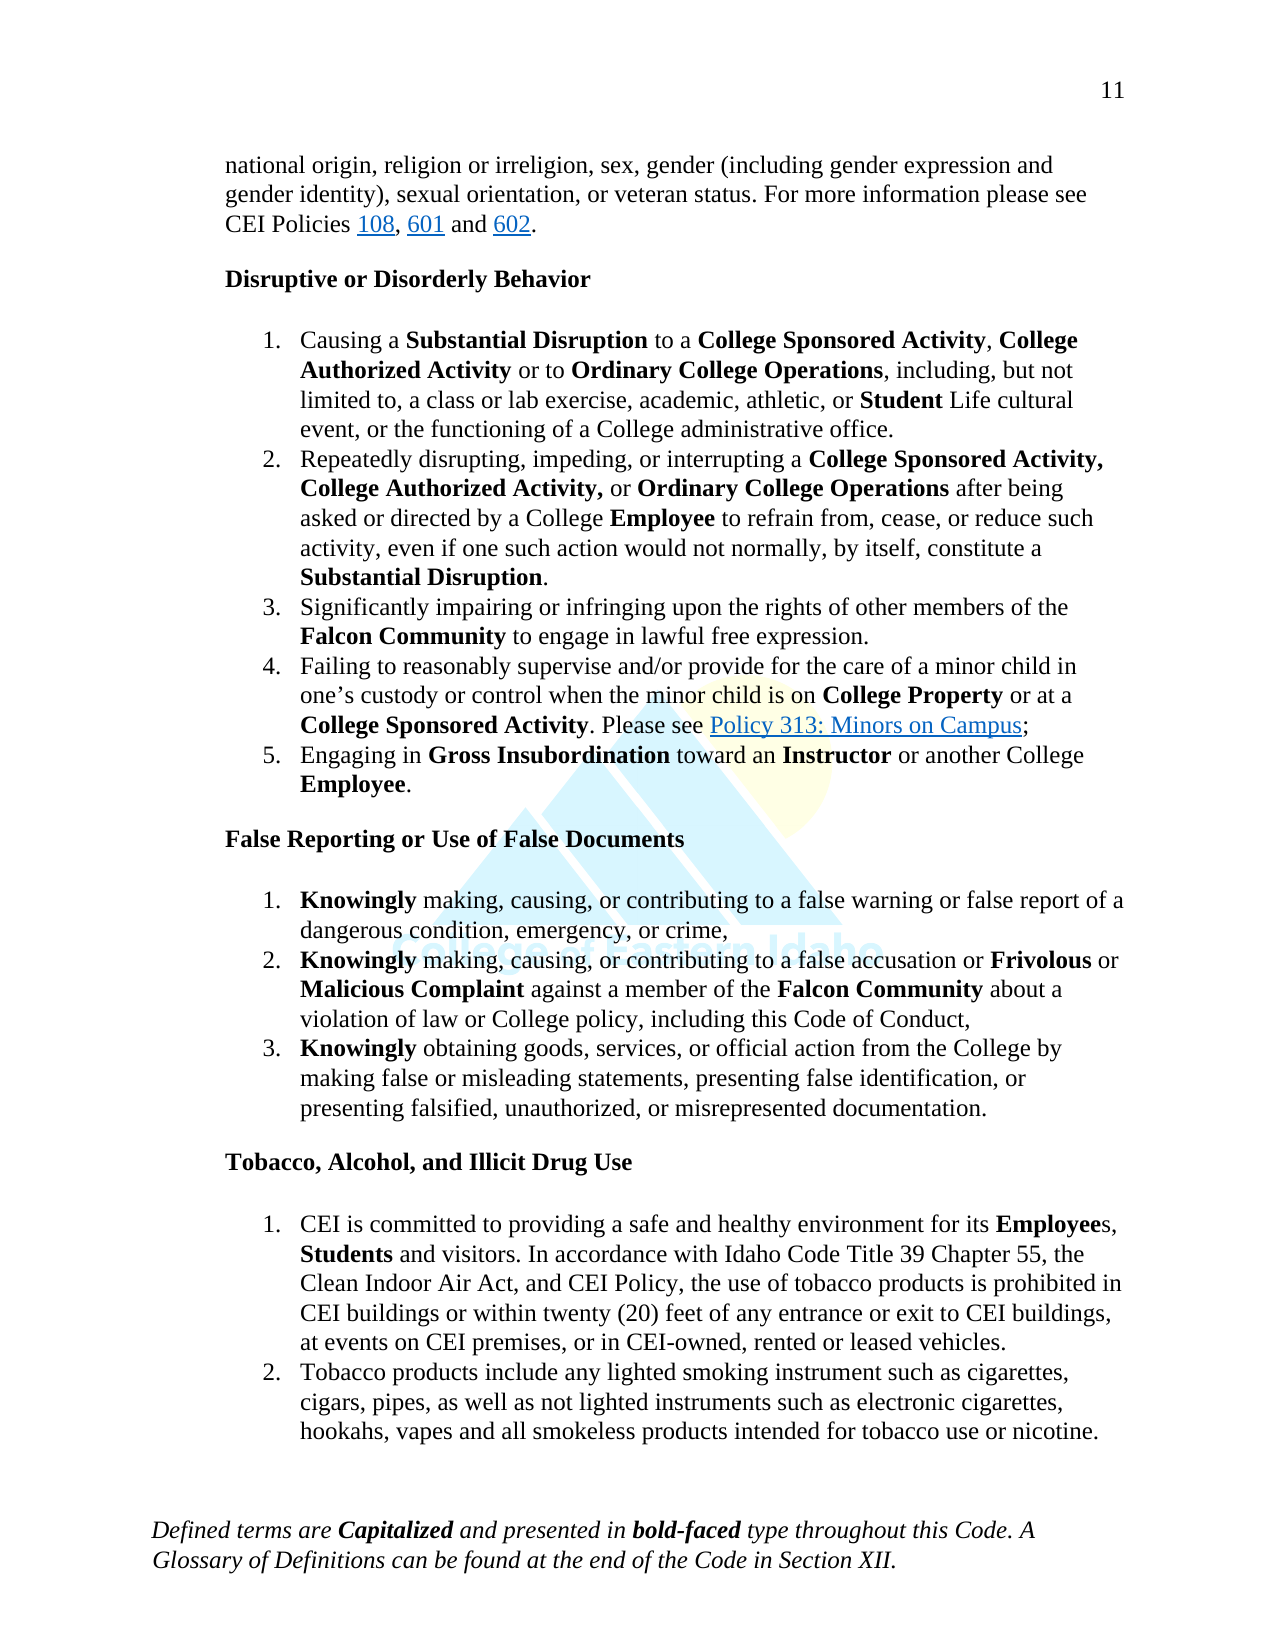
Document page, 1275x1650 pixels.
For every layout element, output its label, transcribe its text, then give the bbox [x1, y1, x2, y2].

list Repeatedly disrupting, impeding, or interrupting a College Sponsored Activity, College Authorized Activity, or Ordinary College Operations after being asked or directed by a College Employee to refrain from, cease, or reduce such activity, even if one such action would not normally, by itself, constitute a Substantial Disruption. [262, 444, 1125, 591]
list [262, 1357, 1125, 1445]
list Failing to reasonably supervise and/or provide for the care of a minor child in one’s custody or control when the minor child is on College Property or at a College Sponsored Activity. Please see Policy 313: Minors on Campus; [262, 651, 1125, 739]
list Knowingly making, causing, or contributing to a false accusation or Frivolous or Malicious Complaint against a member of the Falcon Community about a violation of law or College policy, including this Code of Conduct, [262, 945, 1125, 1033]
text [187, 150, 1124, 238]
list Causing a Substantial Disruption to a College Sponsored Activity, College Authorized Activity or to Ordinary College Operations, including, but not limited to, a class or lab exercise, academic, athletic, or Student Life cultural event, or the functioning of a College administrative office. [262, 326, 1125, 443]
list CEI is committed to providing a safe and healthy environment for its Employees, Students and visitors. In accordance with Idaho Code Title 39 Chapter 55, the Clean Indoor Air Act, and CEI Policy, the use of tobacco products is prohibited in CEI buildings or within twenty (20) feet of any entrance or exit to CEI buildings, at events on CEI premises, or in CEI-owned, rented or leased vehicles. [262, 1209, 1125, 1356]
list Knowingly making, causing, or contributing to a false warning or false report of a dangerous condition, emergency, or crime, [262, 886, 1125, 944]
list Significantly impairing or infringing upon the rights of other members of the Falcon Community to engage in lawful free expression. [262, 592, 1125, 650]
subtitle Tobacco, Alcohol, and Illicit Drug Use [225, 1147, 1125, 1176]
subtitle Disruptive or Disorderly Behavior [225, 264, 1125, 292]
list Knowingly obtaining goods, services, or official action from the College by making false or misleading statements, presenting false identification, or presenting falsified, unauthorized, or misrepresented documentation. [262, 1033, 1125, 1121]
subtitle False Reporting or Use of False Documents [225, 824, 1125, 853]
list Engaging in Gross Insubordination toward an Instructor or another College Employee. [262, 740, 1125, 798]
